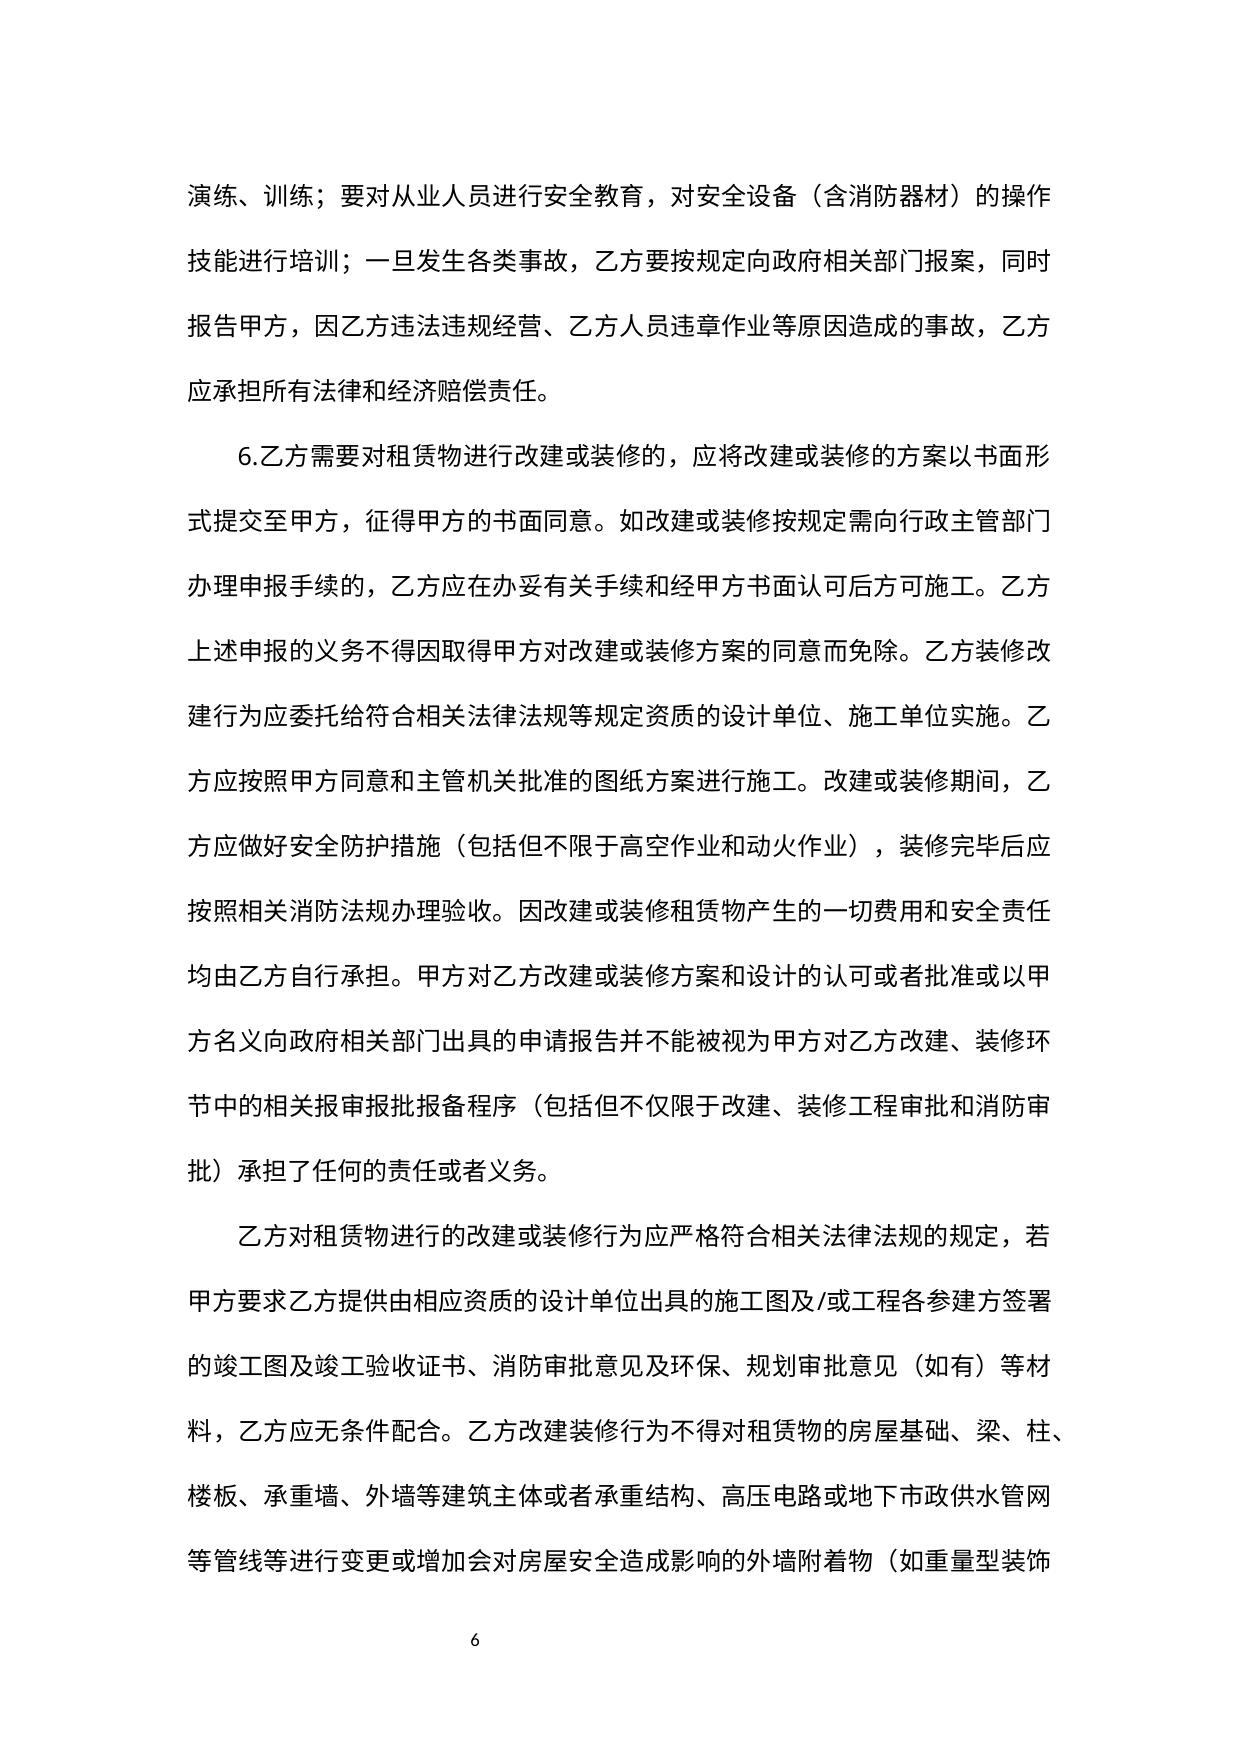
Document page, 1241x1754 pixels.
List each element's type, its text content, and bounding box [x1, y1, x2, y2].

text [187, 1202, 1053, 1592]
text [187, 162, 1053, 422]
text 6.乙方需要对租赁物进行改建或装修的，应将改建或装修的方案以书面形式提交至甲方，征得甲方的书面同意。如改建或装修按规定需向行政主管部门办理申报手续的，乙方应在办妥有关手续和经甲方书面认可后方可施工。乙方上述申报的义务不得因取得甲方对改建或装修方案的同意而免除。乙方装修改建行为应委托给符合相关法律法规等规定资质的设计单位、施工单位实施。乙方应按照甲方同意和主管机关批准的图纸方案进行施工。改建或装修期间，乙方应做好安全防护措施（包括但不限于高空作业和动火作业），装修完毕后应按照相关消防法规办理验收。因改建或装修租赁物产生的一切费用和安全责任均由乙方自行承担。甲方对乙方改建或装修方案和设计的认可或者批准或以甲方名义向政府相关部门出具的申请报告并不能被视为甲方对乙方改建、装修环节中的相关报审报批报备程序（包括但不仅限于改建、装修工程审批和消防审批）承担了任何的责任或者义务。 [187, 422, 1053, 1202]
